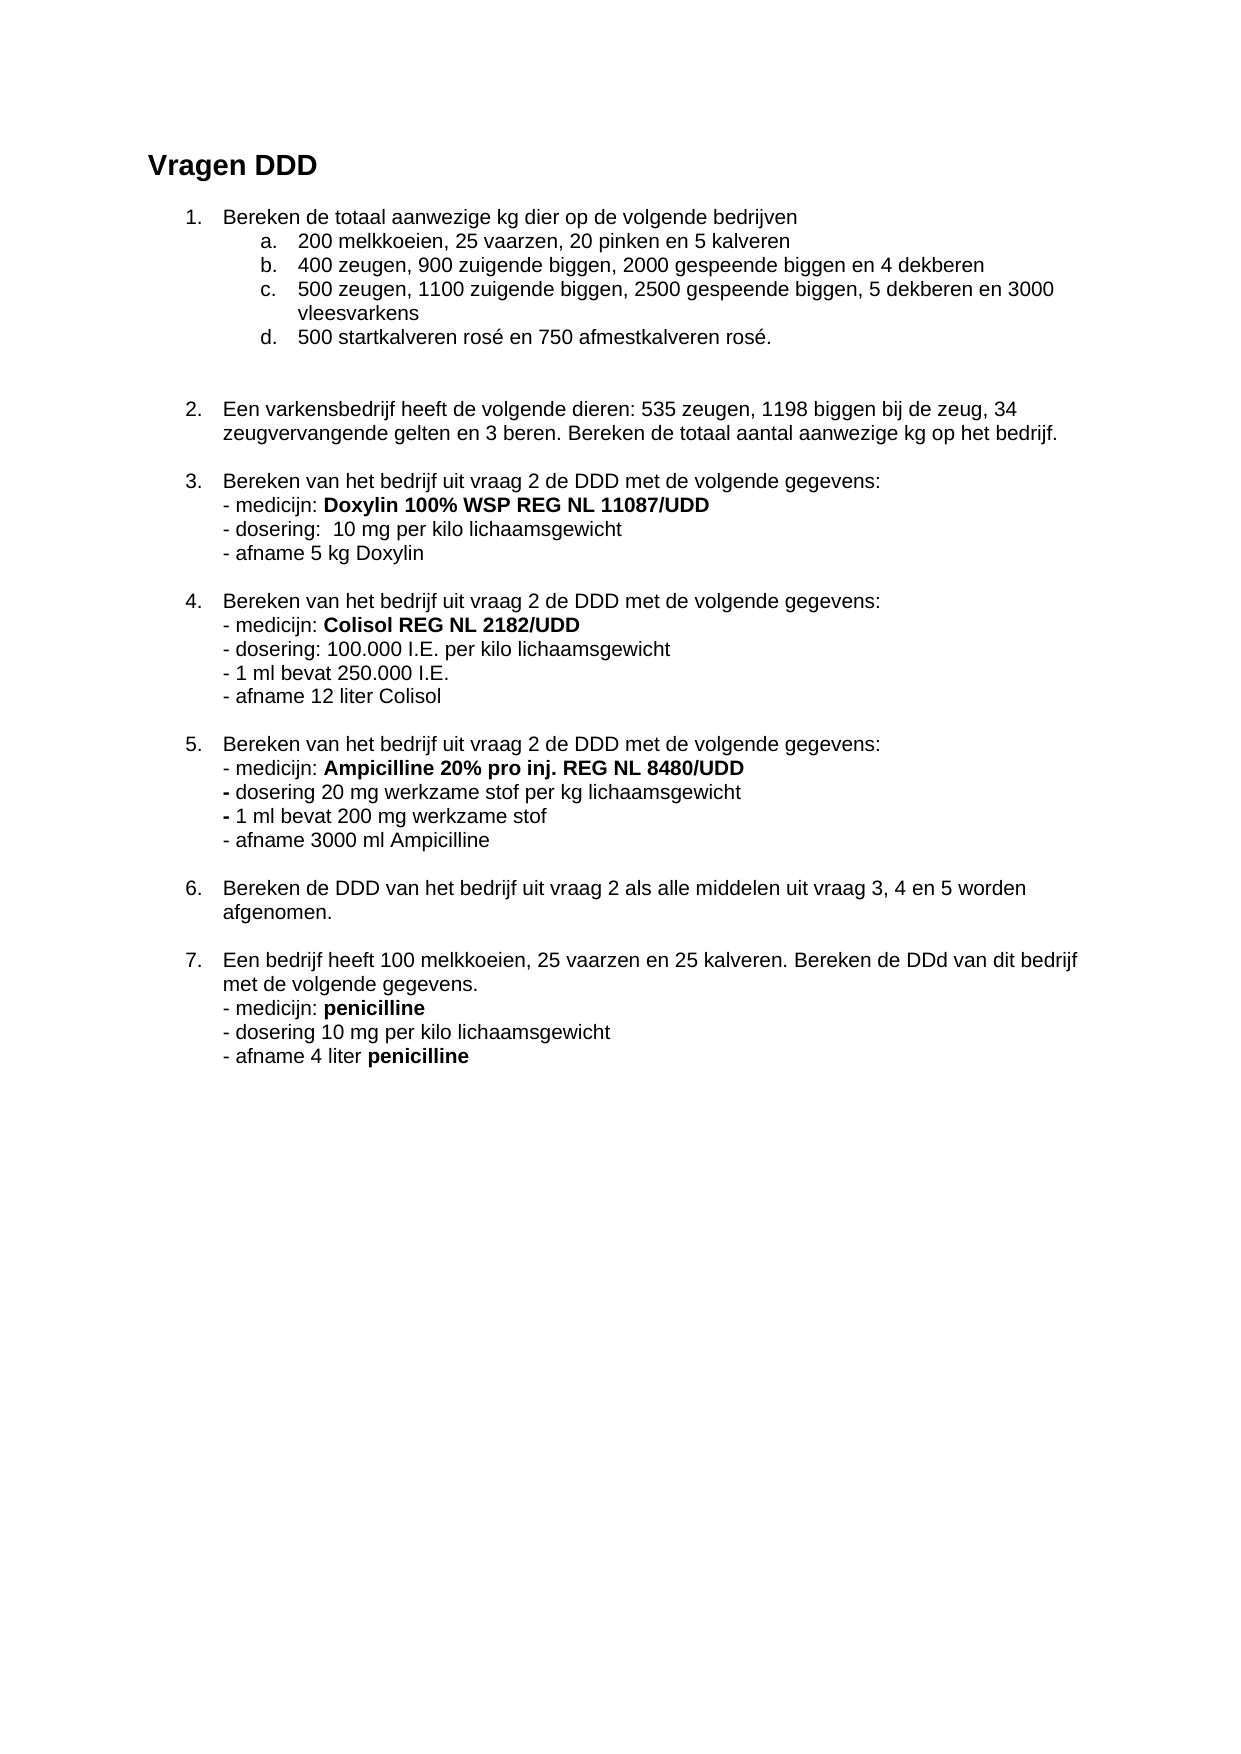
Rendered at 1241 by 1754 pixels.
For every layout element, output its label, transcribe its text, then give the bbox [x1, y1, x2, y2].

list 500 zeugen, 1100 zuigende biggen, 2500 gespeende biggen, 5 dekberen en 3000 vleesvarkens [260, 277, 1093, 325]
list 500 startkalveren rosé en 750 afmestkalveren rosé. [260, 325, 1093, 373]
list Bereken van het bedrijf uit vraag 2 de DDD met de volgende gegevens: - medicijn: Colisol REG NL 2182/UDD - dosering: 100.000 I.E. per kilo lichaamsgewicht - 1 ml bevat 250.000 I.E. - afname 12 liter Colisol [185, 588, 1093, 732]
list Bereken van het bedrijf uit vraag 2 de DDD met de volgende gegevens: - medicijn: Ampicilline 20% pro inj. REG NL 8480/UDD - dosering 20 mg werkzame stof per kg lichaamsgewicht - 1 ml bevat 200 mg werkzame stof - afname 3000 ml Ampicilline [185, 732, 1093, 876]
list Bereken de DDD van het bedrijf uit vraag 2 als alle middelen uit vraag 3, 4 en 5 worden afgenomen. [185, 876, 1093, 948]
list 400 zeugen, 900 zuigende biggen, 2000 gespeende biggen en 4 dekberen [260, 253, 1093, 277]
list Bereken van het bedrijf uit vraag 2 de DDD met de volgende gegevens: - medicijn: Doxylin 100% WSP REG NL 11087/UDD - dosering: 10 mg per kilo lichaamsgewicht - afname 5 kg Doxylin [185, 469, 1093, 588]
list Bereken de totaal aanwezige kg dier op de volgende bedrijven [185, 205, 1093, 229]
list 200 melkkoeien, 25 vaarzen, 20 pinken en 5 kalveren [260, 229, 1093, 253]
text Vragen DDD [148, 148, 1093, 181]
list Een varkensbedrijf heeft de volgende dieren: 535 zeugen, 1198 biggen bij de zeug, 34 zeugvervangende gelten en 3 beren. Bereken de totaal aantal aanwezige kg op het bedrijf. [185, 397, 1093, 469]
list Een bedrijf heeft 100 melkkoeien, 25 vaarzen en 25 kalveren. Bereken de DDd van dit bedrijf met de volgende gegevens. - medicijn: penicilline - dosering 10 mg per kilo lichaamsgewicht - afname 4 liter penicilline [185, 948, 1093, 1068]
